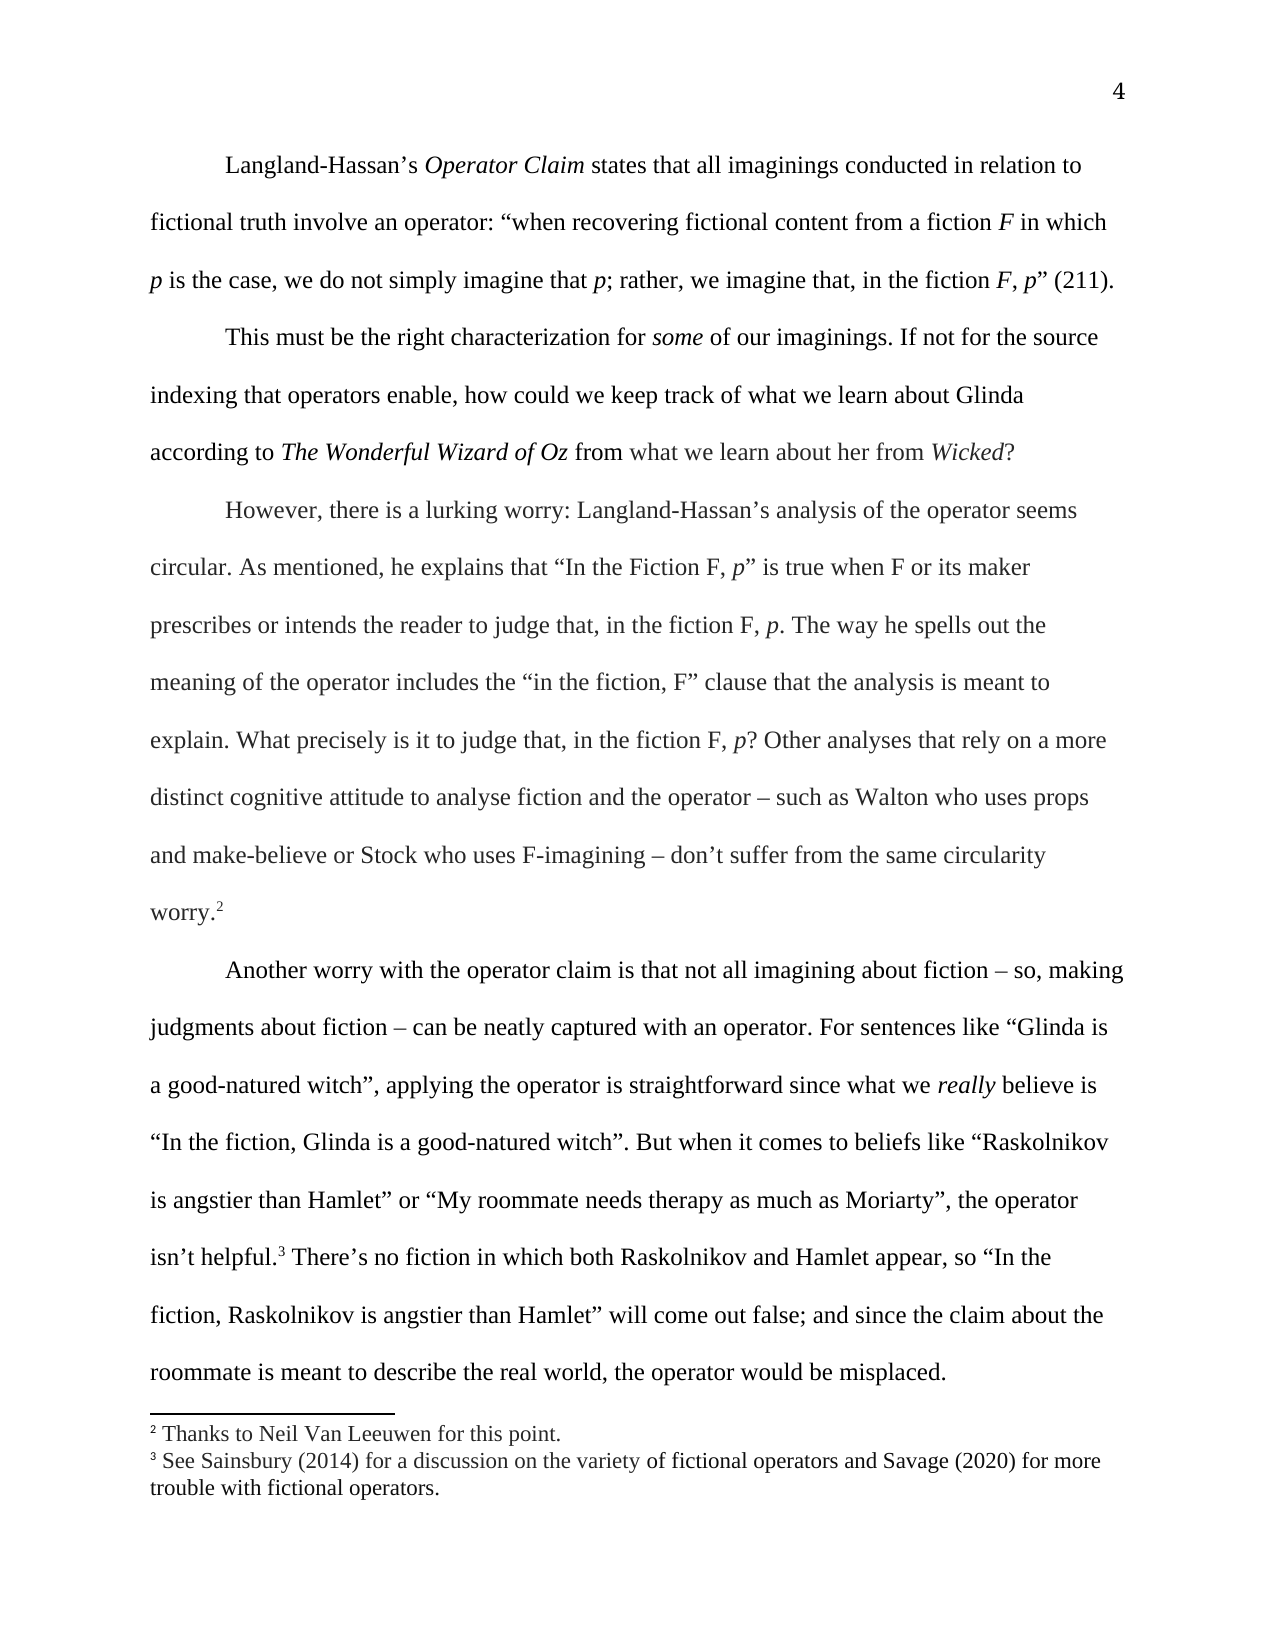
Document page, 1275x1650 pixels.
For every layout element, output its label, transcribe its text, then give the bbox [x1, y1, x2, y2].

text This must be the right characterization for some of our imaginings. If not for the source indexing that operators enable, how could we keep track of what we learn about Glinda according to The Wonderful Wizard of Oz from what we learn about her from Wicked? [150, 322, 1125, 466]
text However, there is a lurking worry: Langland-Hassan’s analysis of the operator seems circular. As mentioned, he explains that “In the Fiction F, p” is true when F or its maker prescribes or intends the reader to judge that, in the fiction F, p. The way he spells out the meaning of the operator includes the “in the fiction, F” clause that the analysis is meant to explain. What precisely is it to judge that, in the fiction F, p? Other analyses that rely on a more distinct cognitive attitude to analyse fiction and the operator – such as Walton who uses props and make-believe or Stock who uses F-imagining – don’t suffer from the same circularity worry. [150, 495, 1125, 926]
text Another worry with the operator claim is that not all imagining about fiction – so, making judgments about fiction – can be neatly captured with an operator. For sentences like “Glinda is a good-natured witch”, applying the operator is straightforward since what we really believe is “In the fiction, Glinda is a good-natured witch”. But when it comes to beliefs like “Raskolnikov is angstier than Hamlet” or “My roommate needs therapy as much as Moriarty”, the operator isn’t helpful. There’s no fiction in which both Raskolnikov and Hamlet appear, so “In the fiction, Raskolnikov is angstier than Hamlet” will come out false; and since the claim about the roommate is meant to describe the real world, the operator would be misplaced. [150, 955, 1125, 1386]
text Langland-Hassan’s Operator Claim states that all imaginings conducted in relation to fictional truth involve an operator: “when recovering fictional content from a fiction F in which p is the case, we do not simply imagine that p; rather, we imagine that, in the fiction F, p” (211). [150, 150, 1125, 294]
